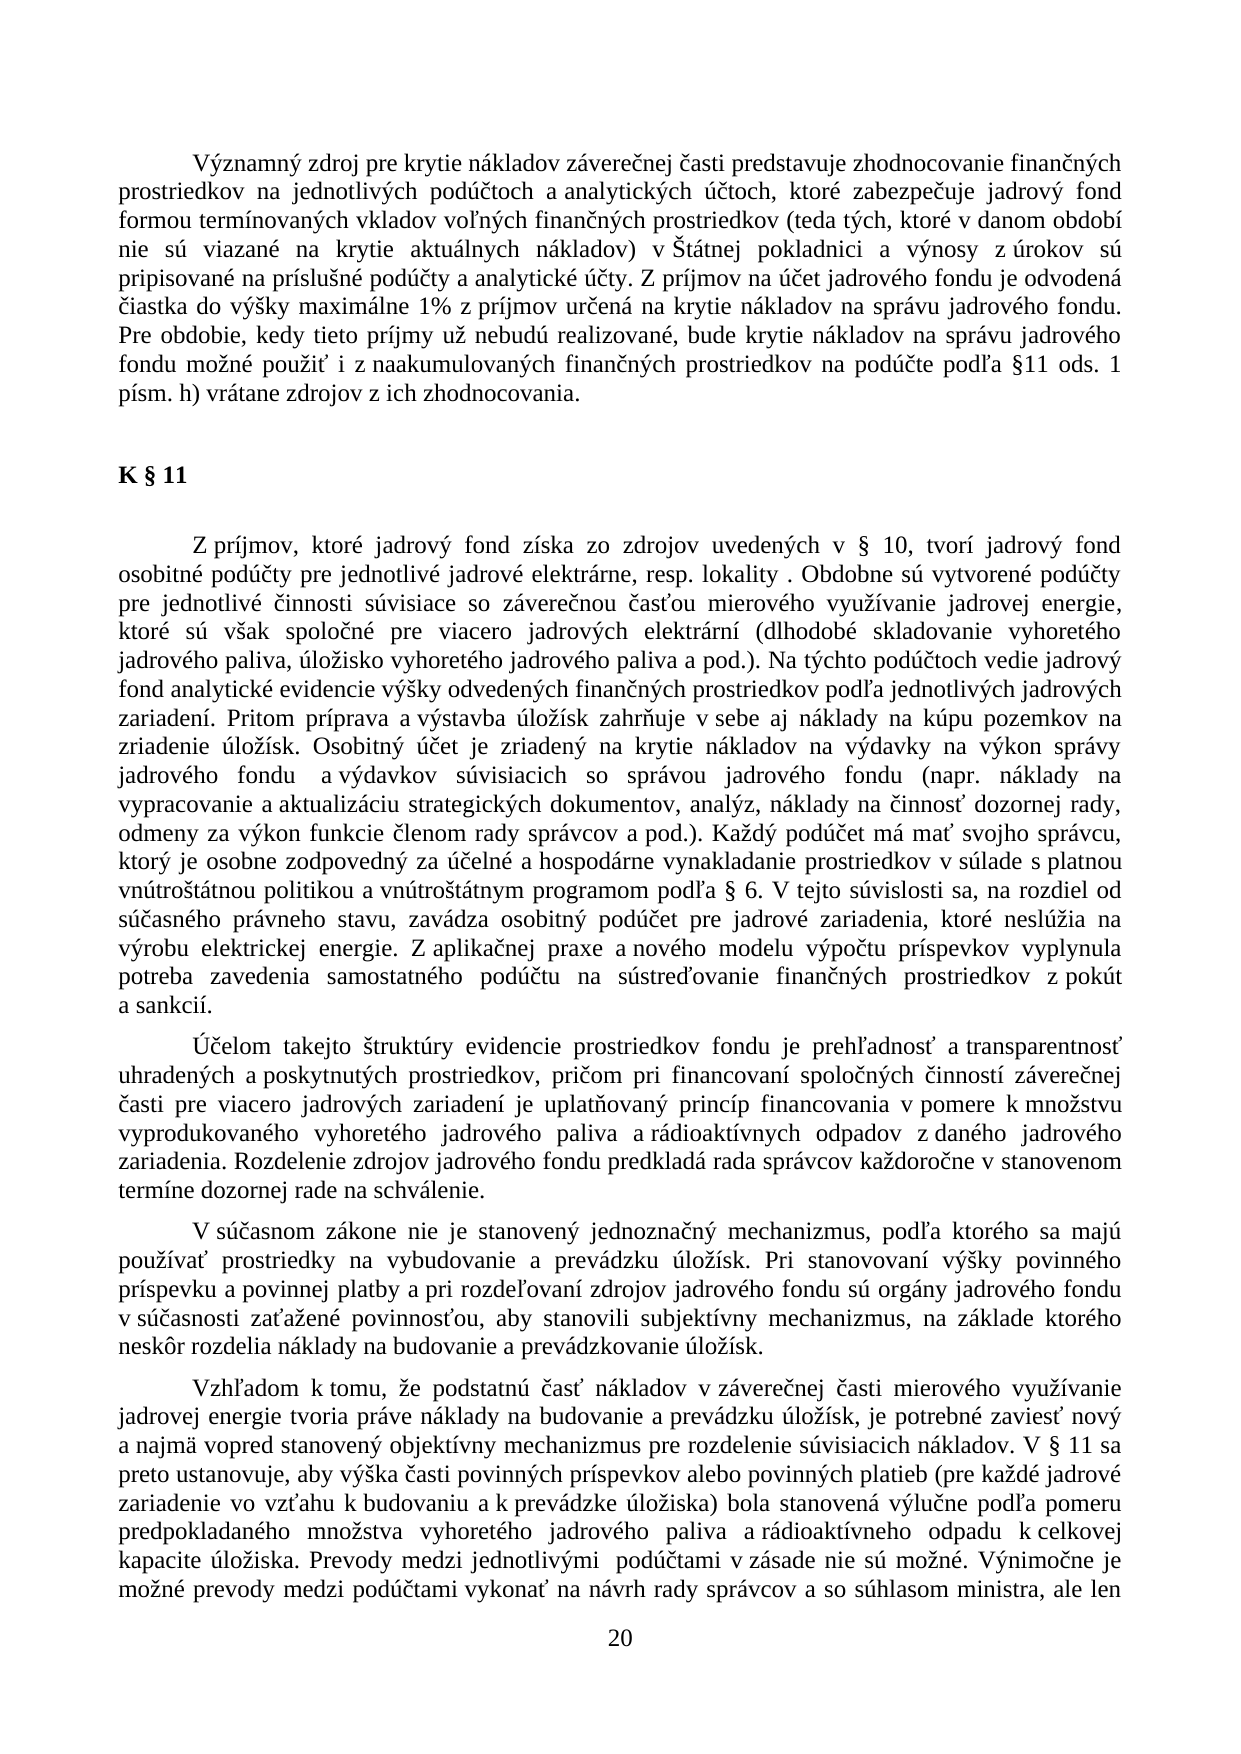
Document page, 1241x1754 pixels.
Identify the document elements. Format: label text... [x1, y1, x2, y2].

text Účelom takejto štruktúry evidencie prostriedkov fondu je prehľadnosť a transparentnosť uhradených a poskytnutých prostriedkov, pričom pri financovaní spoločných činností záverečnej časti pre viacero jadrových zariadení je uplatňovaný princíp financovania v pomere k množstvu vyprodukovaného vyhoretého jadrového paliva a rádioaktívnych odpadov z daného jadrového zariadenia. Rozdelenie zdrojov jadrového fondu predkladá rada správcov každoročne v stanovenom termíne dozornej rade na schválenie. [118, 1031, 1122, 1204]
text K § 11 [118, 460, 1122, 489]
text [118, 1373, 1122, 1603]
text V súčasnom zákone nie je stanovený jednoznačný mechanizmus, podľa ktorého sa majú používať prostriedky na vybudovanie a prevádzku úložísk. Pri stanovovaní výšky povinného príspevku a povinnej platby a pri rozdeľovaní zdrojov jadrového fondu sú orgány jadrového fondu v súčasnosti zaťažené povinnosťou, aby stanovili subjektívny mechanizmus, na základe ktorého neskôr rozdelia náklady na budovanie a prevádzkovanie úložísk. [118, 1216, 1122, 1360]
text Významný zdroj pre krytie nákladov záverečnej časti predstavuje zhodnocovanie finančných prostriedkov na jednotlivých podúčtoch a analytických účtoch, ktoré zabezpečuje jadrový fond formou termínovaných vkladov voľných finančných prostriedkov (teda tých, ktoré v danom období nie sú viazané na krytie aktuálnych nákladov) v Štátnej pokladnici a výnosy z úrokov sú pripisované na príslušné podúčty a analytické účty. Z príjmov na účet jadrového fondu je odvodená čiastka do výšky maximálne 1% z príjmov určená na krytie nákladov na správu jadrového fondu. Pre obdobie, kedy tieto príjmy už nebudú realizované, bude krytie nákladov na správu jadrového fondu možné použiť i z naakumulovaných finančných prostriedkov na podúčte podľa §11 ods. 1 písm. h) vrátane zdrojov z ich zhodnocovania. [118, 148, 1122, 406]
text Z príjmov, ktoré jadrový fond získa zo zdrojov uvedených v § 10, tvorí jadrový fond osobitné podúčty pre jednotlivé jadrové elektrárne, resp. lokality . Obdobne sú vytvorené podúčty pre jednotlivé činnosti súvisiace so záverečnou časťou mierového využívanie jadrovej energie, ktoré sú však spoločné pre viacero jadrových elektrární (dlhodobé skladovanie vyhoretého jadrového paliva, úložisko vyhoretého jadrového paliva a pod.). Na týchto podúčtoch vedie jadrový fond analytické evidencie výšky odvedených finančných prostriedkov podľa jednotlivých jadrových zariadení. Pritom príprava a výstavba úložísk zahrňuje v sebe aj náklady na kúpu pozemkov na zriadenie úložísk. Osobitný účet je zriadený na krytie nákladov na výdavky na výkon správy jadrového fondu a výdavkov súvisiacich so správou jadrového fondu (napr. náklady na vypracovanie a aktualizáciu strategických dokumentov, analýz, náklady na činnosť dozornej rady, odmeny za výkon funkcie členom rady správcov a pod.). Každý podúčet má mať svojho správcu, ktorý je osobne zodpovedný za účelné a hospodárne vynakladanie prostriedkov v súlade s platnou vnútroštátnou politikou a vnútroštátnym programom podľa § 6. V tejto súvislosti sa, na rozdiel od súčasného právneho stavu, zavádza osobitný podúčet pre jadrové zariadenia, ktoré neslúžia na výrobu elektrickej energie. Z aplikačnej praxe a nového modelu výpočtu príspevkov vyplynula potreba zavedenia samostatného podúčtu na sústreďovanie finančných prostriedkov z pokút a sankcií. [118, 530, 1122, 1019]
